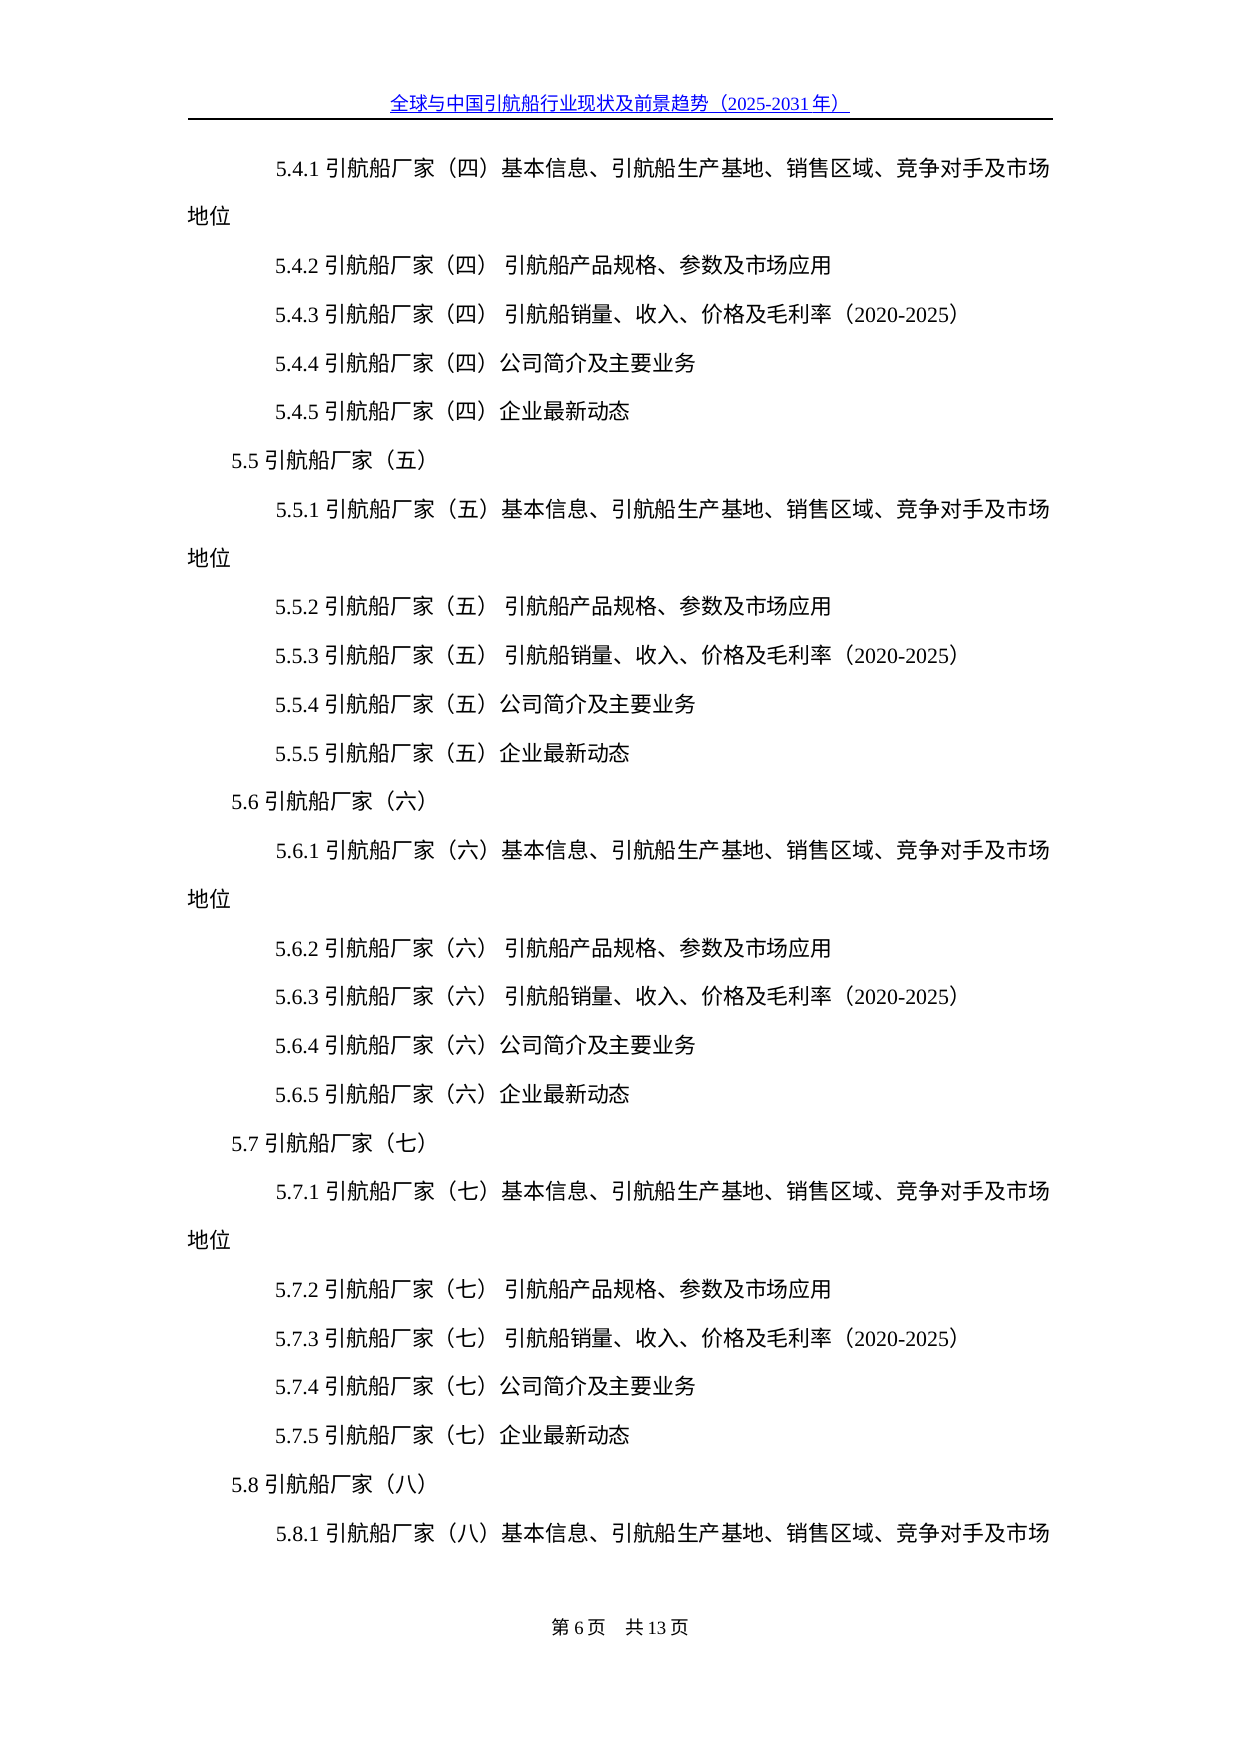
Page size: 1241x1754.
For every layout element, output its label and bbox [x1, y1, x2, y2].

text [187, 150, 1053, 1548]
